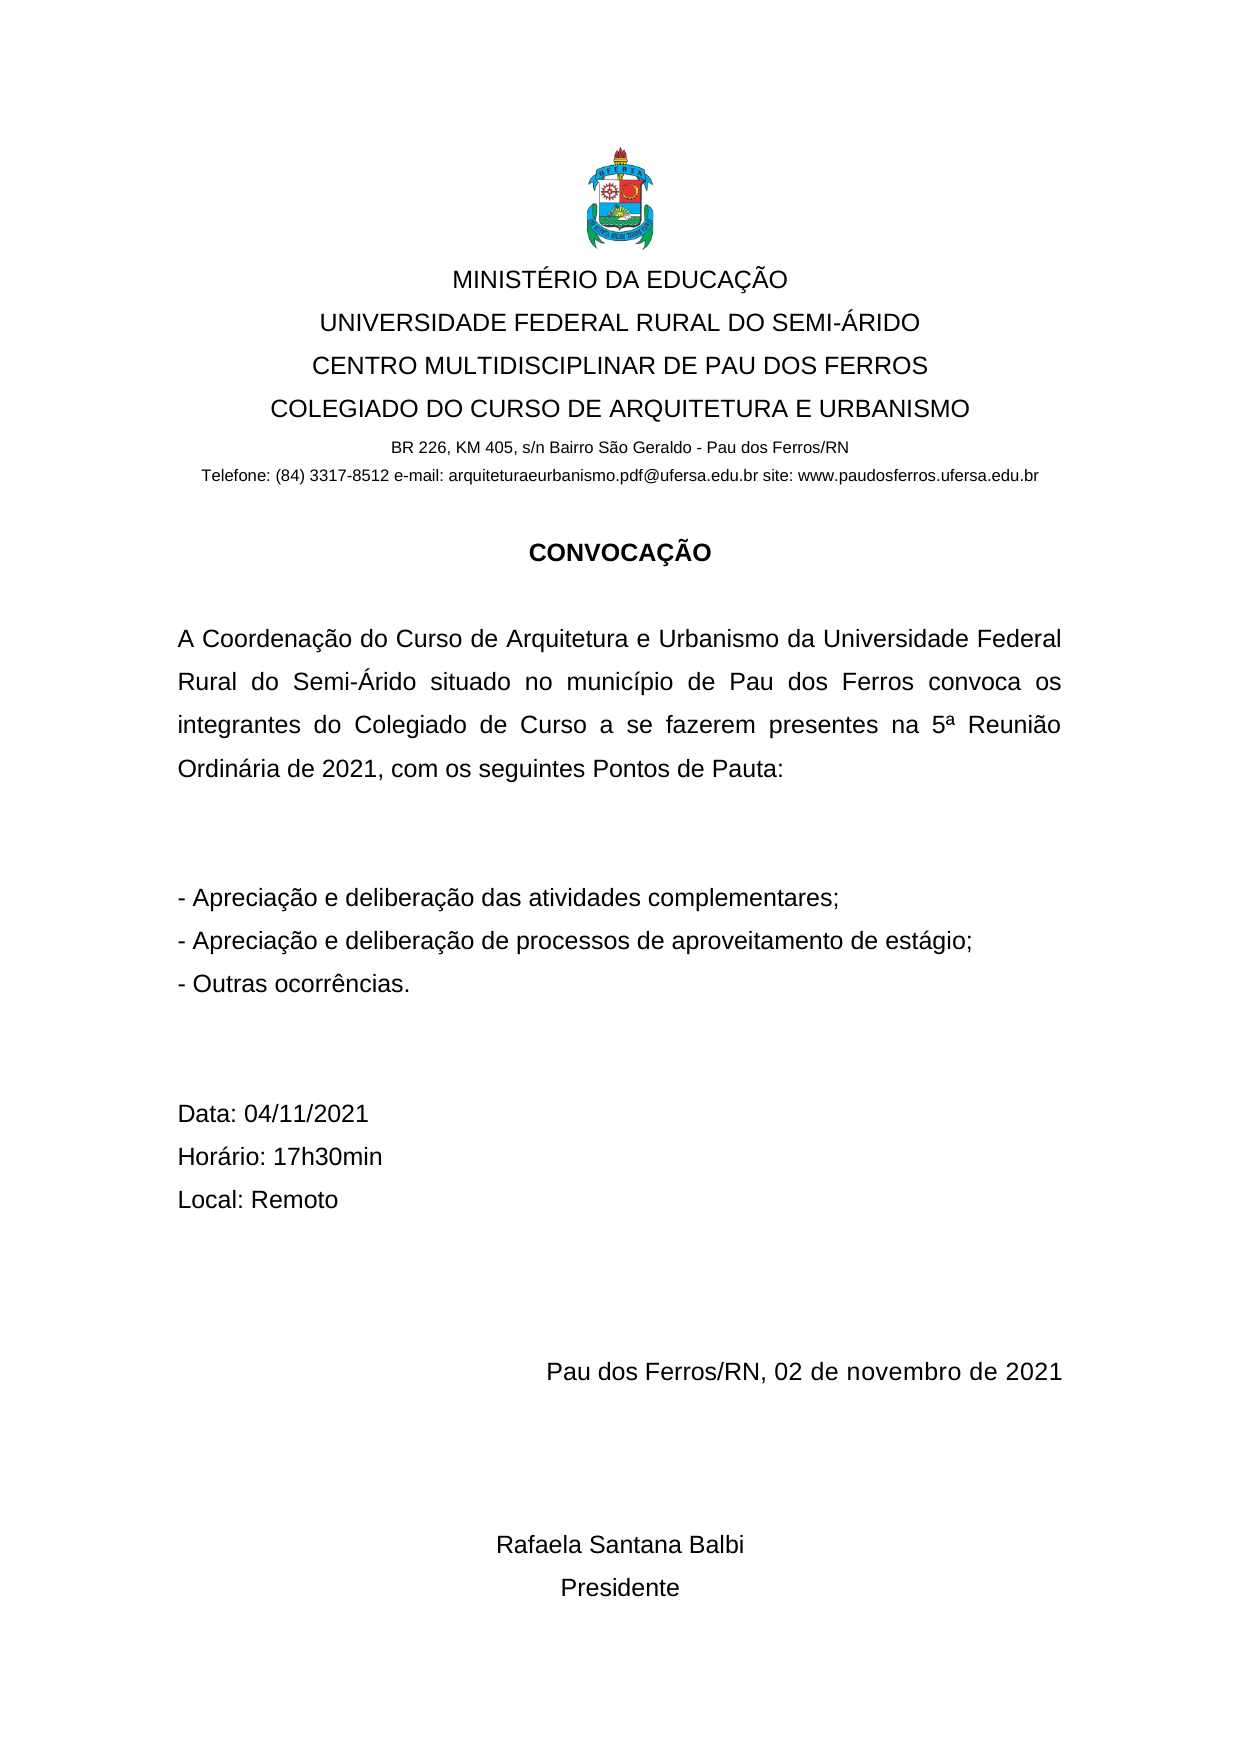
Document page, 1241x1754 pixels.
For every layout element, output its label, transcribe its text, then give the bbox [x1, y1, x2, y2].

text - Apreciação e deliberação das atividades complementares; [177, 883, 1063, 912]
text BR 226, KM 405, s/n Bairro São Geraldo - Pau dos Ferros/RN [177, 437, 1063, 457]
text Horário: 17h30min [177, 1142, 1063, 1171]
text - Outras ocorrências. [177, 969, 1063, 998]
text Local: Remoto [177, 1185, 1063, 1214]
picture [587, 147, 654, 238]
text CONVOCAÇÃO [177, 538, 1063, 567]
text Rafaela Santana Balbi [177, 1487, 1063, 1559]
text COLEGIADO DO CURSO DE ARQUITETURA E URBANISMO [177, 394, 1063, 423]
text MINISTÉRIO DA EDUCAÇÃO [177, 265, 1063, 294]
text - Apreciação e deliberação de processos de aproveitamento de estágio; [177, 926, 1063, 955]
picture [587, 222, 654, 250]
text UNIVERSIDADE FEDERAL RURAL DO SEMI-ÁRIDO [177, 308, 1063, 337]
text Pau dos Ferros/RN, 02 de novembro de 2021 [177, 1357, 1063, 1386]
text CENTRO MULTIDISCIPLINAR DE PAU DOS FERROS [177, 351, 1063, 380]
text A Coordenação do Curso de Arquitetura e Urbanismo da Universidade Federal Rural do Semi-Árido situado no município de Pau dos Ferros convoca os integrantes do Colegiado de Curso a se fazerem presentes na 5ª Reunião Ordinária de 2021, com os seguintes Pontos de Pauta: [177, 624, 1063, 782]
text Data: 04/11/2021 [177, 1099, 1063, 1127]
text Telefone: (84) 3317-8512 e-mail: arquiteturaeurbanismo.pdf@ufersa.edu.br site: www.paudosferros.ufersa.edu.br [177, 466, 1063, 485]
text Presidente [177, 1573, 1063, 1602]
